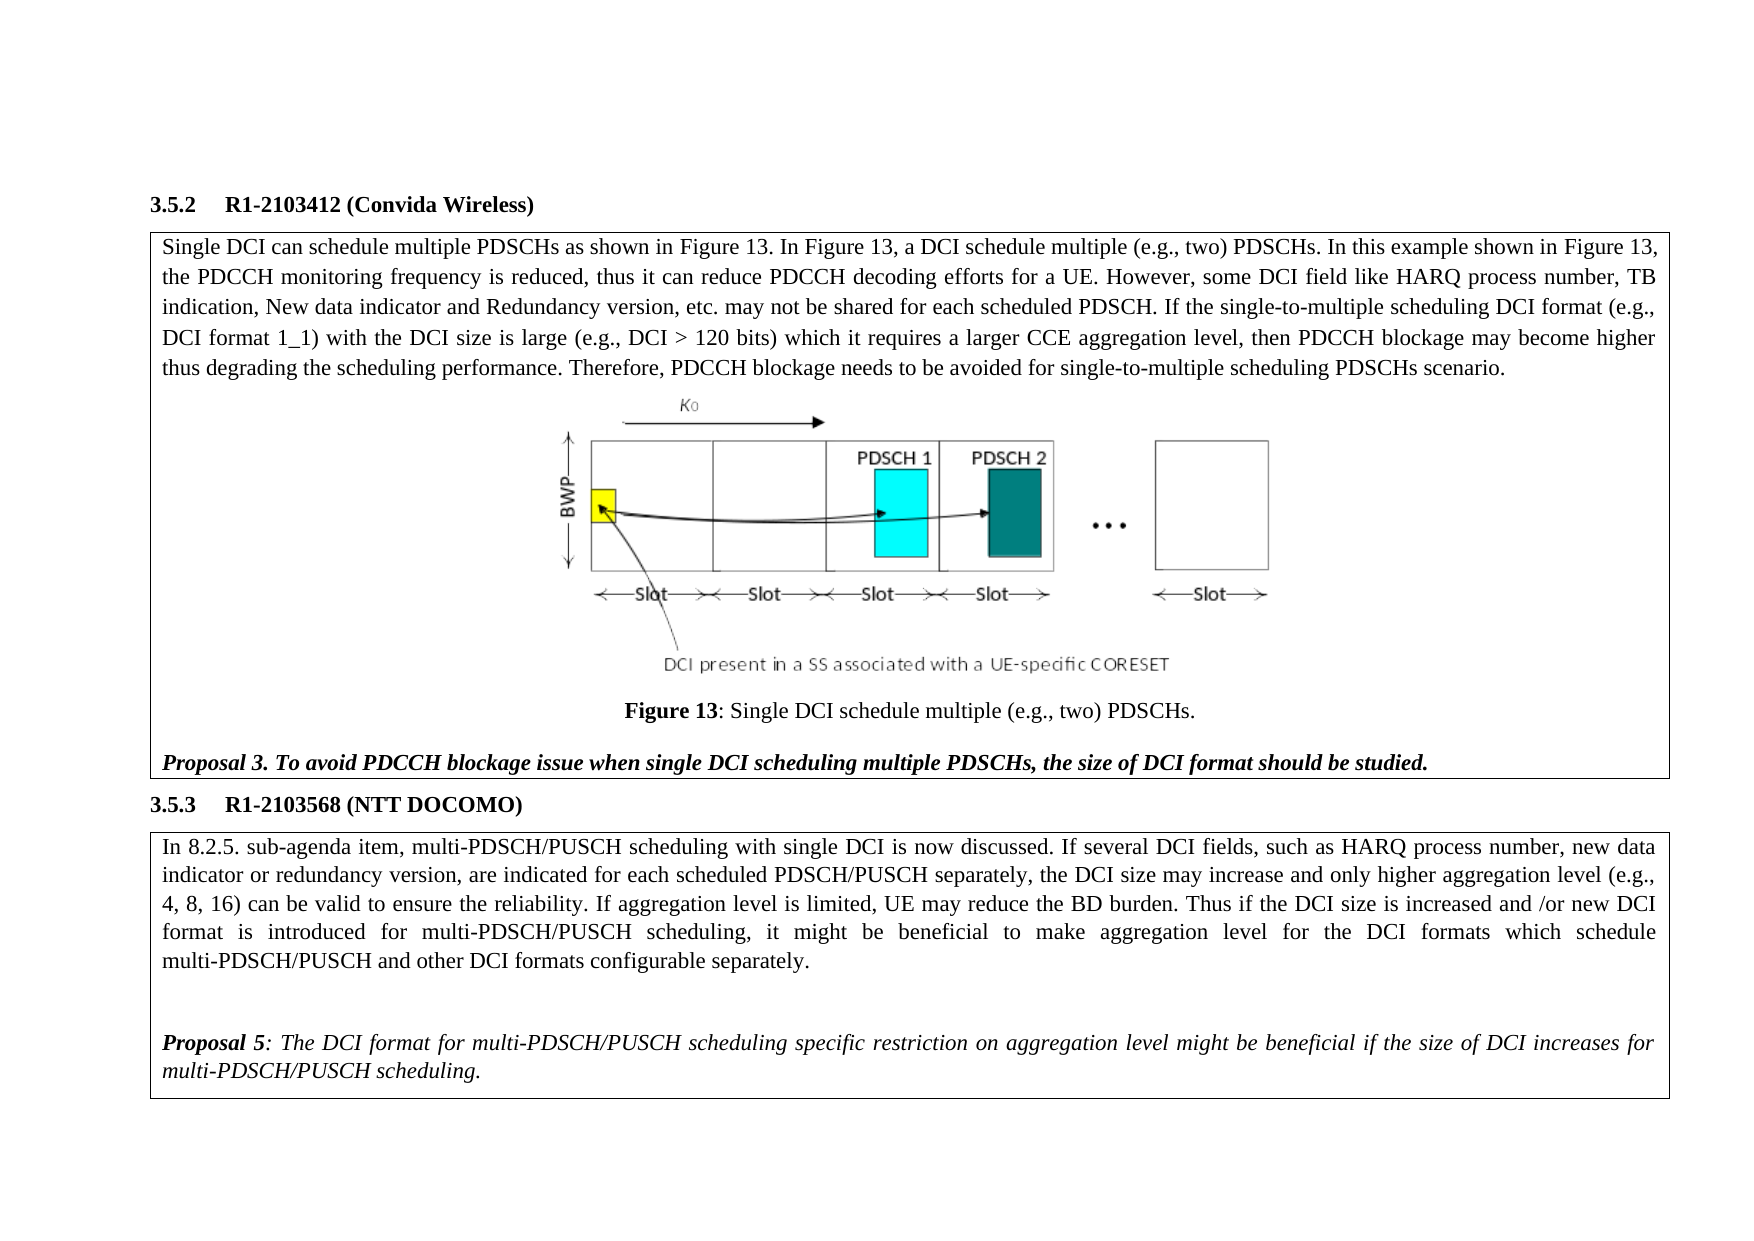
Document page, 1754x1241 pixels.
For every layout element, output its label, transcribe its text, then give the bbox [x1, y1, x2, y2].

subtitle R1-2103568 (NTT DOCOMO) [150, 791, 1604, 817]
table_header In 8.2.5. sub-agenda item, multi-PDSCH/PUSCH scheduling with single DCI is now discussed. If several DCI fields, such as HARQ process number, new data indicator or redundancy version, are indicated for each scheduled PDSCH/PUSCH separately, the DCI size may increase and only higher aggregation level (e.g., 4, 8, 16) can be valid to ensure the reliability. If aggregation level is limited, UE may reduce the BD burden. Thus if the DCI size is increased and /or new DCI format is introduced for multi-PDSCH/PUSCH scheduling, it might be beneficial to make aggregation level for the DCI formats which schedule multi-PDSCH/PUSCH and other DCI formats configurable separately. Proposal 5: The DCI format for multi-PDSCH/PUSCH scheduling specific restriction on aggregation level might be beneficial if the size of DCI increases for multi-PDSCH/PUSCH scheduling. [151, 833, 1669, 1098]
subtitle R1-2103412 (Convida Wireless) [150, 191, 1604, 217]
table_header Single DCI can schedule multiple PDSCHs as shown in Figure 2. In Figure 2, a DCI schedule multiple (e.g., two) PDSCHs. In this example shown in Figure 2, the PDCCH monitoring frequency is reduced, thus it can reduce PDCCH decoding efforts for a UE. However, some DCI field like HARQ process number, TB indication, New data indicator and Redundancy version, etc. may not be shared for each scheduled PDSCH. If the single-to-multiple scheduling DCI format (e.g., DCI format 1_1) with the DCI size is large (e.g., DCI > 120 bits) which it requires a larger CCE aggregation level, then PDCCH blockage may become higher thus degrading the scheduling performance. Therefore, PDCCH blockage needs to be avoided for single-to-multiple scheduling PDSCHs scenario. Figure 2: Single DCI schedule multiple (e.g., two) PDSCHs. Proposal 3. To avoid PDCCH blockage issue when single DCI scheduling multiple PDSCHs, the size of DCI format should be studied. [151, 233, 1669, 777]
